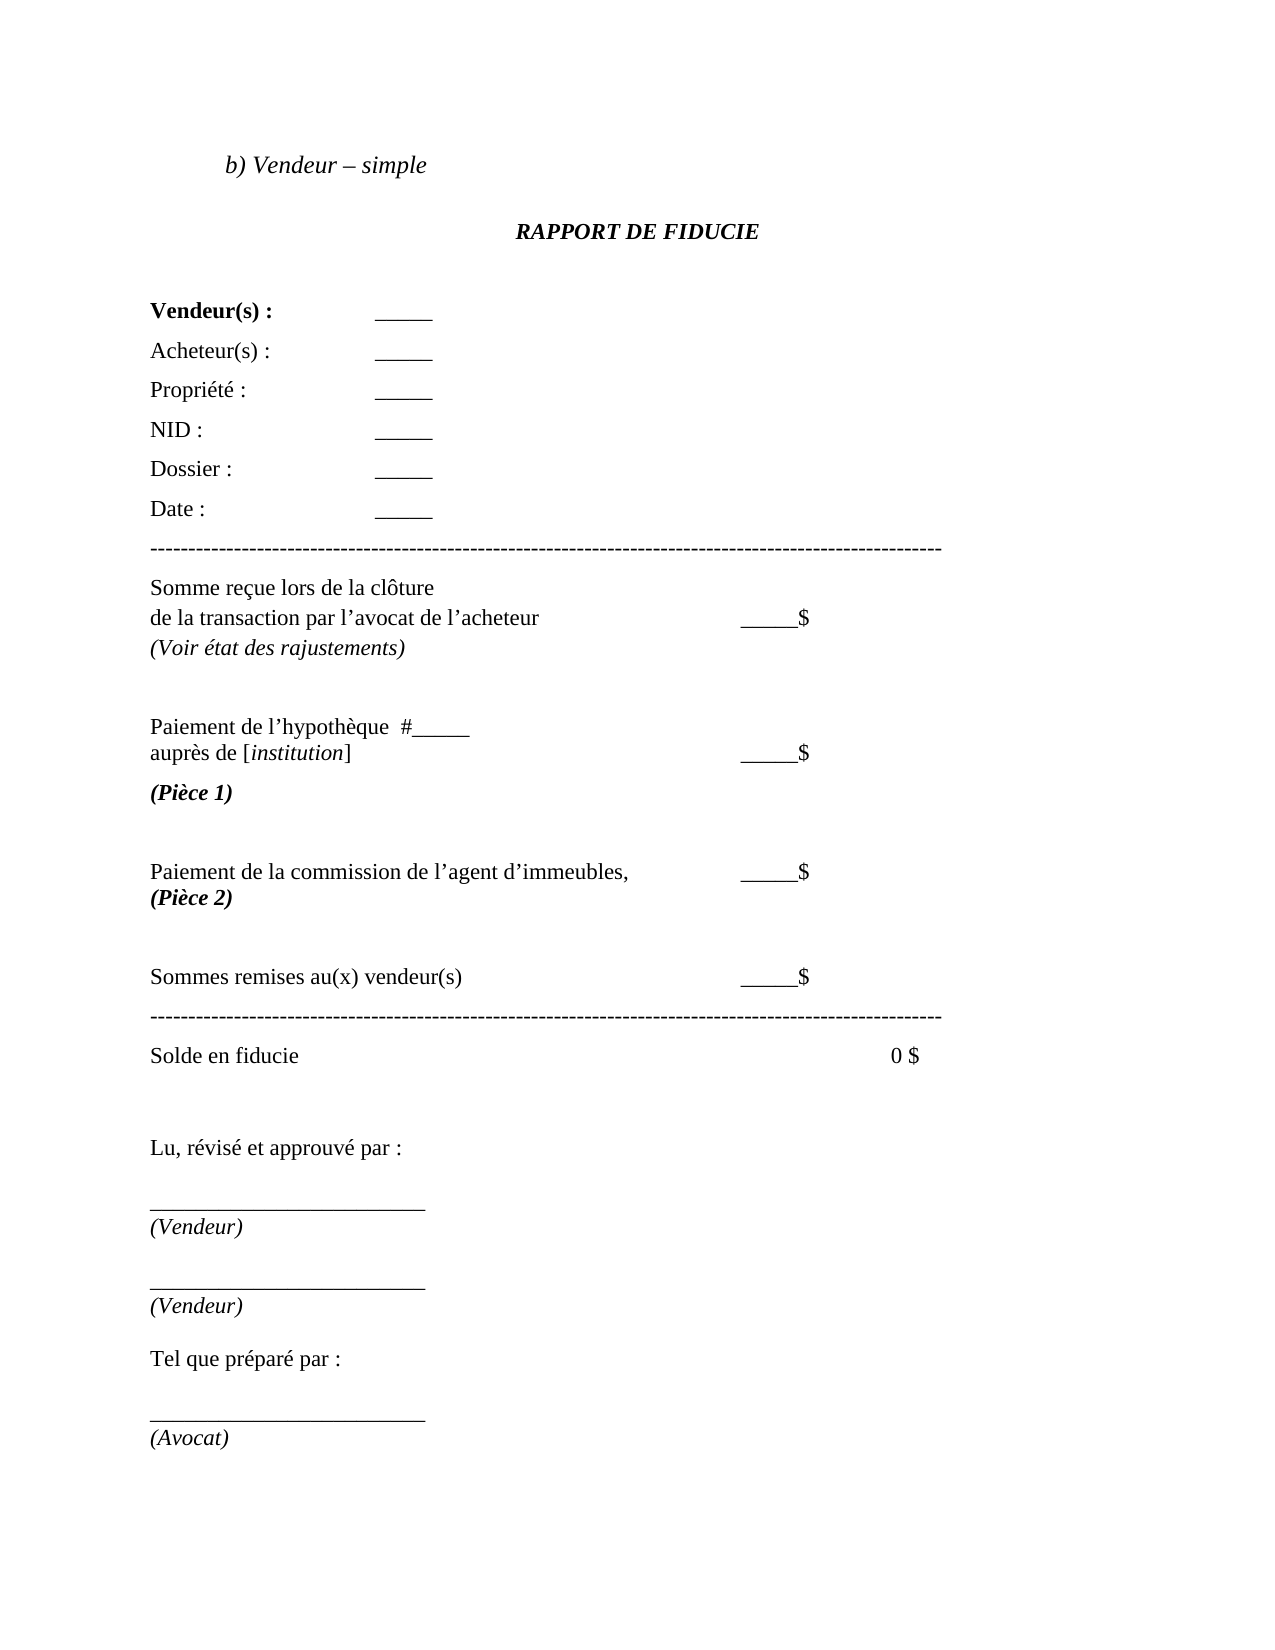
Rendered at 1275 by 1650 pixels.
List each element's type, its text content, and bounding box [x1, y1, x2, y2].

text de la transaction par l’avocat de l’acheteur _____$ [150, 604, 1125, 630]
text Lu, révisé et approuvé par : [150, 1134, 1125, 1161]
text Paiement de la commission de l’agent d’immeubles, _____$ [150, 858, 1125, 884]
text -------------------------------------------------------------------------------------------------------- [150, 534, 1125, 560]
text (Vendeur) [150, 1292, 1125, 1319]
text ________________________ [150, 1266, 1125, 1292]
text Solde en fiducie 0 $ [150, 1042, 1125, 1068]
text Sommes remises au(x) vendeur(s) _____$ [150, 963, 1125, 989]
text ________________________ [150, 1187, 1125, 1213]
text (Pièce 1) [150, 779, 1125, 805]
text Somme reçue lors de la clôture [150, 573, 1125, 600]
text RAPPORT DE FIDUCIE [150, 218, 1125, 244]
text Vendeur(s) : _____ [150, 297, 1125, 323]
text (Vendeur) [150, 1213, 1125, 1239]
text b) Vendeur – simple [225, 150, 1125, 179]
text (Pièce 2) [150, 884, 1125, 910]
text auprès de [institution] _____$ [150, 739, 1125, 766]
text ________________________ [150, 1398, 1125, 1424]
text Paiement de l’hypothèque #_____ [150, 713, 1125, 739]
text (Avocat) [150, 1424, 1125, 1450]
text Tel que préparé par : [150, 1345, 1125, 1371]
text -------------------------------------------------------------------------------------------------------- [150, 1002, 1125, 1029]
text NID : _____ [150, 416, 1125, 442]
text Propriété : _____ [150, 376, 1195, 402]
text Dossier : _____ [150, 455, 1125, 481]
text Acheteur(s) : _____ [150, 337, 1125, 363]
text Date : _____ [150, 494, 1125, 521]
text (Voir état des rajustements) [150, 634, 1125, 660]
